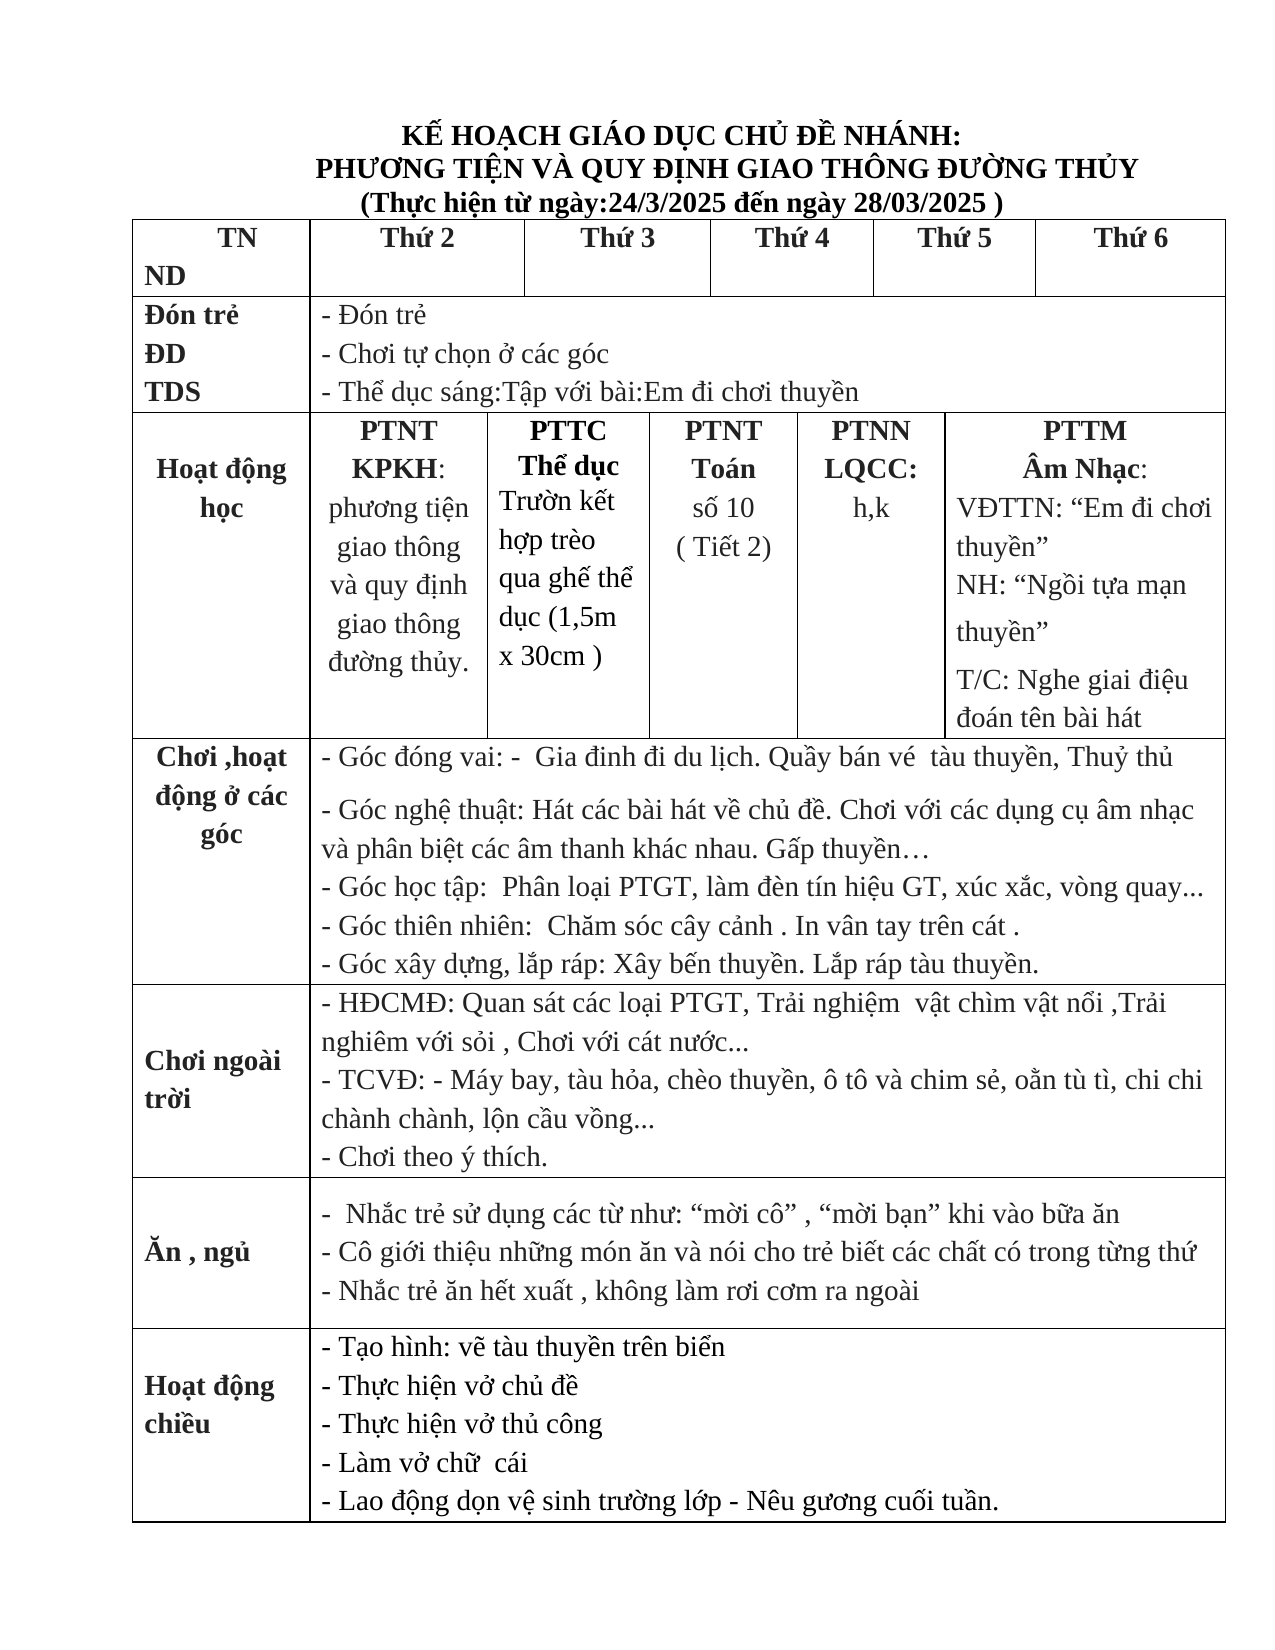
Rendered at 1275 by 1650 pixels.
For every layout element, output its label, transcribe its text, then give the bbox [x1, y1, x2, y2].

text KẾ HOẠCH GIÁO DỤC CHỦ ĐỀ NHÁNH: [177, 118, 1186, 152]
table_cell PTTM Âm Nhạc: VĐTTN: “Em đi chơi thuyền” NH: “Ngồi tựa mạn thuyền” T/C: Nghe giai điệu đoán tên bài hát [946, 413, 1225, 738]
table_header Thứ 5 [874, 220, 1035, 296]
table_cell Hoạt động học [133, 413, 309, 738]
table_cell Ăn , ngủ [133, 1178, 309, 1328]
table_cell - HĐCMĐ: Quan sát các loại PTGT, Trải nghiệm vật chìm vật nổi ,Trải nghiêm với sỏi , Chơi với cát nước... - TCVĐ: - Máy bay, tàu hỏa, chèo thuyền, ô tô và chim sẻ, oằn tù tì, chi chi chành chành, lộn cầu vồng... - Chơi theo ý thích. [311, 985, 1225, 1177]
table_cell Chơi ngoài trời [133, 985, 309, 1177]
table_cell - Tạo hình: vẽ tàu thuyền trên biển - Thực hiện vở chủ đề - Thực hiện vở thủ công - Làm vở chữ cái - Lao động dọn vệ sinh trường lớp - Nêu gương cuối tuần. [311, 1329, 1225, 1521]
table_cell - Đón trẻ - Chơi tự chọn ở các góc - Thể dục sáng:Tập với bài:Em đi chơi thuyền [311, 297, 1225, 412]
table_header Thứ 3 [525, 220, 710, 296]
table_cell Chơi ,hoạt động ở các góc [133, 739, 309, 984]
text (Thực hiện từ ngày:24/3/2025 đến ngày 28/03/2025 ) [177, 185, 1186, 219]
table_cell PTNT KPKH: phương tiện giao thông và quy định giao thông đường thủy. [311, 413, 487, 738]
table_cell Hoạt động chiều [133, 1329, 309, 1521]
table_cell PTTC Thể dục Trườn kết hợp trèo qua ghế thể dục (1,5m x 30cm ) [488, 413, 649, 738]
table_cell - Nhắc trẻ sử dụng các từ như: “mời cô” , “mời bạn” khi vào bữa ăn - Cô giới thiệu những món ăn và nói cho trẻ biết các chất có trong từng thứ - Nhắc trẻ ăn hết xuất , không làm rơi cơm ra ngoài [311, 1178, 1225, 1328]
table_cell - Góc đóng vai: - Gia đinh đi du lịch. Quầy bán vé tàu thuyền, Thuỷ thủ - Góc nghệ thuật: Hát các bài hát về chủ đề. Chơi với các dụng cụ âm nhạc và phân biệt các âm thanh khác nhau. Gấp thuyền… - Góc học tập: Phân loại PTGT, làm đèn tín hiệu GT, xúc xắc, vòng quay... - Góc thiên nhiên: Chăm sóc cây cảnh . In vân tay trên cát . - Góc xây dựng, lắp ráp: Xây bến thuyền. Lắp ráp tàu thuyền. [311, 739, 1225, 984]
table_cell PTNN LQCC: h,k [798, 413, 944, 738]
table_header Thứ 6 [1036, 220, 1225, 296]
table_header Thứ 4 [711, 220, 873, 296]
table_header Thứ 2 [311, 220, 524, 296]
text PHƯƠNG TIỆN VÀ QUY ĐỊNH GIAO THÔNG ĐƯỜNG THỦY [177, 152, 1198, 185]
table_cell PTNT Toán số 10 ( Tiết 2) [650, 413, 797, 738]
table_header TN ND [133, 220, 309, 296]
table_cell Đón trẻ ĐD TDS [133, 297, 309, 412]
